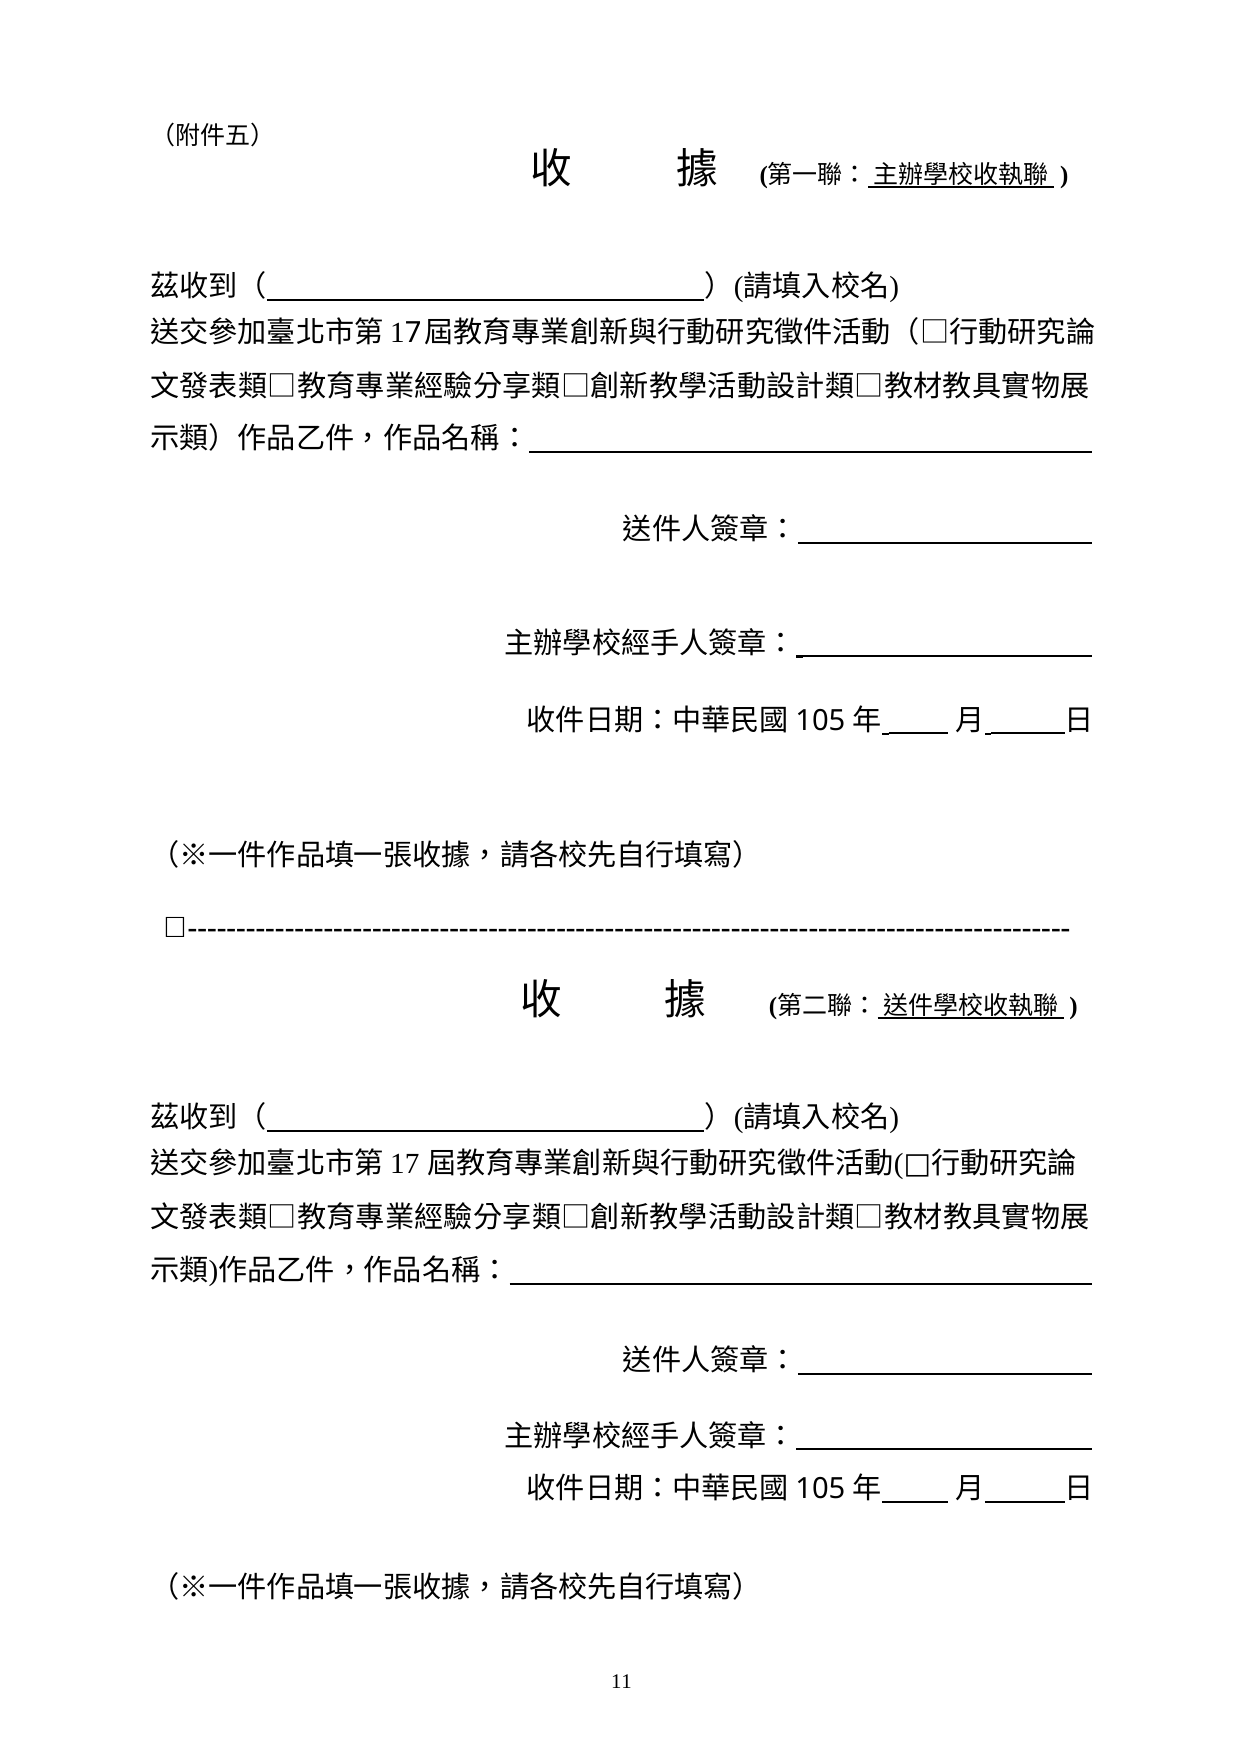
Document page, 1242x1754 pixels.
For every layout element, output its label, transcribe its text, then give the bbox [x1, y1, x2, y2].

text ------------------------------------------------------------------------------------------- [162, 910, 1110, 944]
text 送件人簽章： [623, 1341, 1110, 1376]
text （附件五） [150, 112, 283, 149]
text 文發表類□教育專業經驗分享類□創新教學活動設計類□教材教具實物展 示類）作品乙件，作品名稱： [150, 355, 1104, 459]
text 送件人簽章： [623, 510, 1110, 545]
text 送交參加臺北市第 17 屆教育專業創新與行動研究徵件活動（□行動研究論 [150, 309, 1110, 351]
text 收件日期：中華民國 105 年 月 日 [526, 700, 1110, 736]
text 收 據 (第二聯： 送件學校收執聯 ) [520, 966, 1110, 1027]
text 茲收到（ ）(請填入校名) [150, 1097, 1110, 1133]
text 文發表類□教育專業經驗分享類□創新教學活動設計類□教材教具實物展 示類)作品乙件，作品名稱： [150, 1186, 1104, 1291]
text （※一件作品填一張收據，請各校先自行填寫） [150, 835, 1110, 871]
text 送交參加臺北市第 17 屆教育專業創新與行動研究徵件活動(□行動研究論 [150, 1140, 1110, 1182]
text 主辦學校經手人簽章： [504, 623, 1110, 658]
text 主辦學校經手人簽章： [504, 1416, 1110, 1452]
text 收件日期：中華民國 105 年 月 日 [526, 1464, 1110, 1507]
text 茲收到（ ）(請填入校名) [150, 266, 1110, 302]
text 收 據 (第一聯： 主辦學校收執聯 ) [530, 135, 1110, 196]
text （※一件作品填一張收據，請各校先自行填寫） [150, 1567, 1110, 1602]
